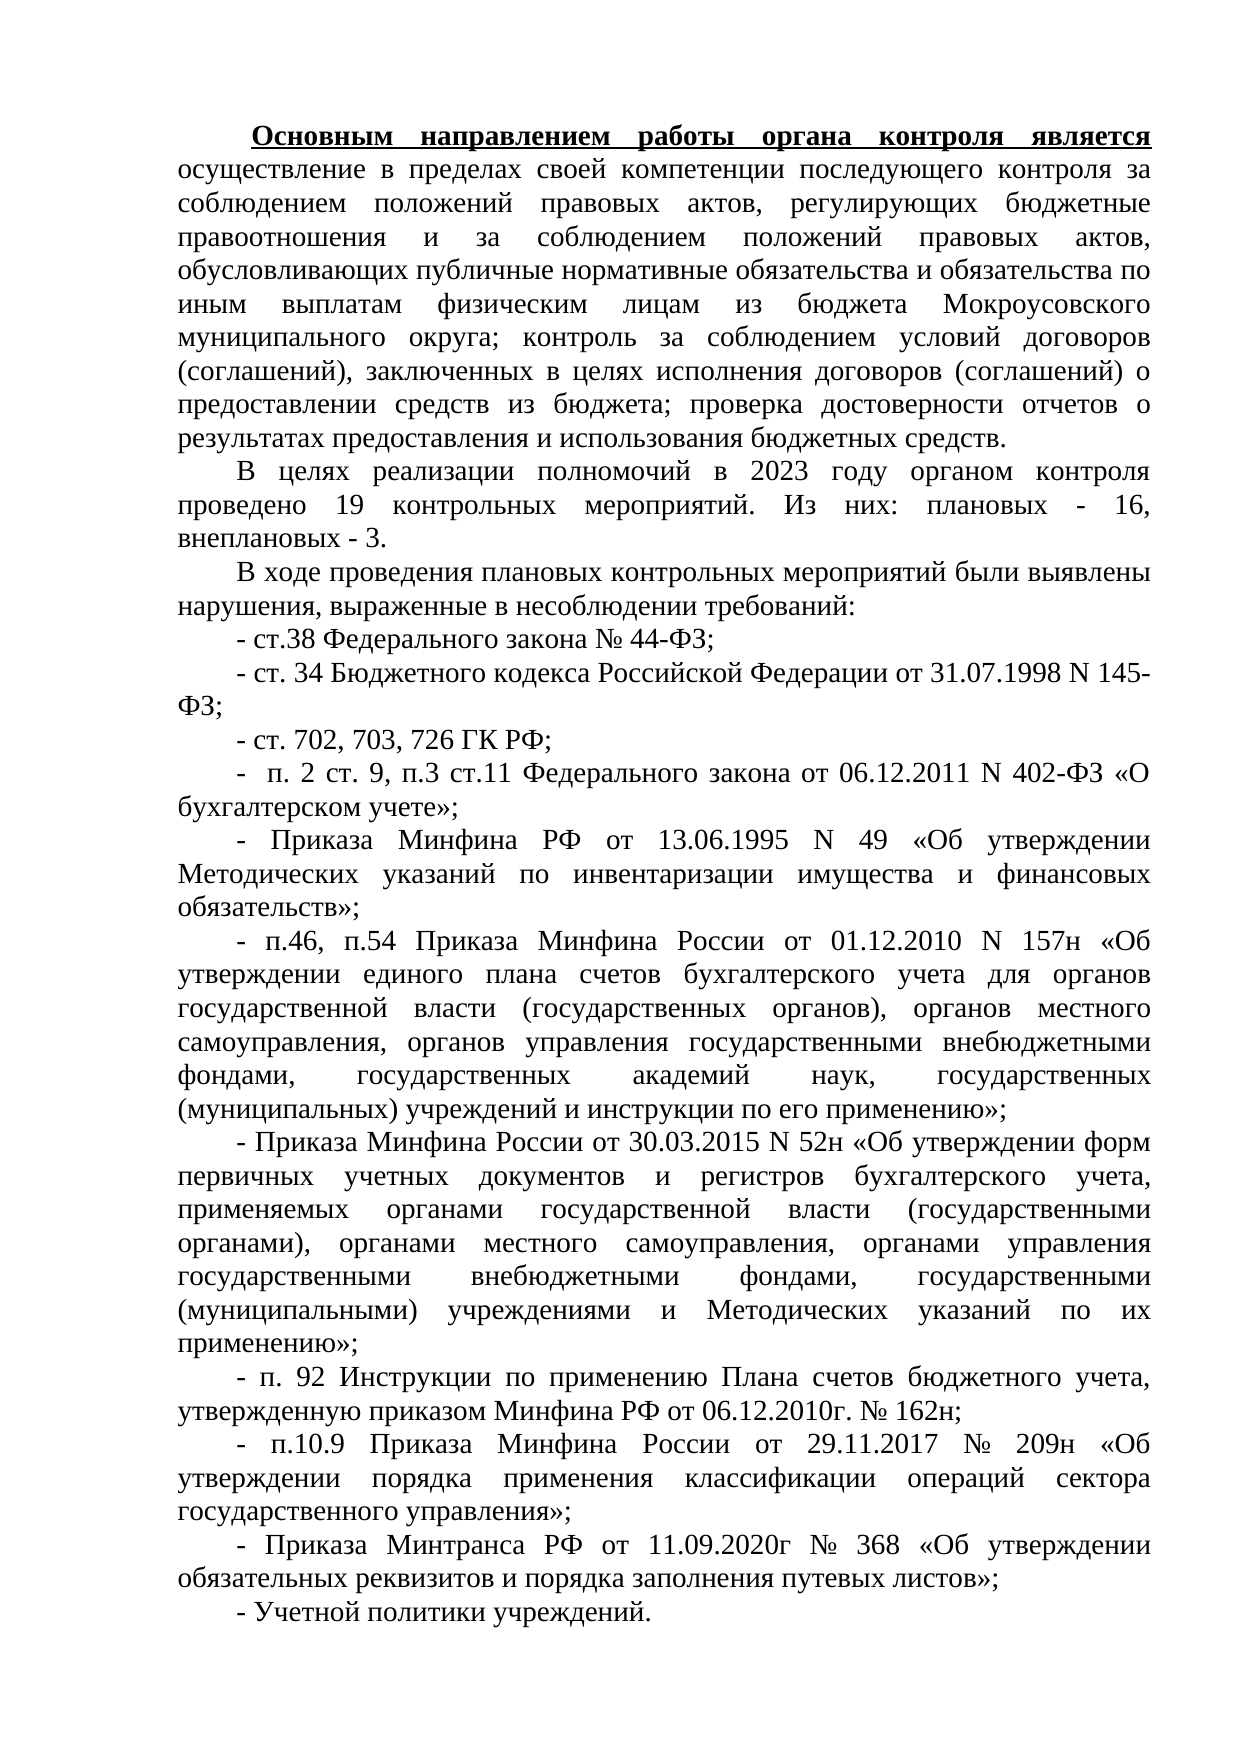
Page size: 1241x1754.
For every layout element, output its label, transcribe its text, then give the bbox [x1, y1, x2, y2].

text - п.46, п.54 Приказа Минфина России от 01.12.2010 N 157н «Об утверждении единого плана счетов бухгалтерского учета для органов государственной власти (государственных органов), органов местного самоуправления, органов управления государственными внебюджетными фондами, государственных академий наук, государственных (муниципальных) учреждений и инструкции по его применению»; [177, 923, 1152, 1124]
text В ходе проведения плановых контрольных мероприятий были выявлены нарушения, выраженные в несоблюдении требований: [177, 554, 1152, 621]
text - ст. 34 Бюджетного кодекса Российской Федерации от 31.07.1998 N 145-ФЗ; [177, 655, 1152, 722]
text - Приказа Минфина РФ от 13.06.1995 N 49 «Об утверждении Методических указаний по инвентаризации имущества и финансовых обязательств»; [177, 822, 1152, 923]
text - п. 92 Инструкции по применению Плана счетов бюджетного учета, утвержденную приказом Минфина РФ от 06.12.2010г. № 162н; [177, 1359, 1152, 1426]
text - Приказа Минтранса РФ от 11.09.2020г № 368 «Об утверждении обязательных реквизитов и порядка заполнения путевых листов»; [177, 1527, 1152, 1594]
text - п. 2 ст. 9, п.3 ст.11 Федерального закона от 06.12.2011 N 402-ФЗ «О бухгалтерском учете»; [177, 755, 1152, 822]
text - Учетной политики учреждений. [177, 1594, 1152, 1627]
text - ст.38 Федерального закона № 44-ФЗ; [177, 621, 1152, 655]
text - Приказа Минфина России от 30.03.2015 N 52н «Об утверждении форм первичных учетных документов и регистров бухгалтерского учета, применяемых органами государственной власти (государственными органами), органами местного самоуправления, органами управления государственными внебюджетными фондами, государственными (муниципальными) учреждениями и Методических указаний по их применению»; [177, 1124, 1152, 1359]
text - ст. 702, 703, 726 ГК РФ; [177, 722, 1152, 755]
text В целях реализации полномочий в 2023 году органом контроля проведено 19 контрольных мероприятий. Из них: плановых - 16, внеплановых - 3. [177, 453, 1152, 554]
text Основным направлением работы органа контроля является осуществление в пределах своей компетенции последующего контроля за соблюдением положений правовых актов, регулирующих бюджетные правоотношения и за соблюдением положений правовых актов, обусловливающих публичные нормативные обязательства и обязательства по иным выплатам физическим лицам из бюджета Мокроусовского муниципального округа; контроль за соблюдением условий договоров (соглашений), заключенных в целях исполнения договоров (соглашений) о предоставлении средств из бюджета; проверка достоверности отчетов о результатах предоставления и использования бюджетных средств. [177, 118, 1152, 453]
text - п.10.9 Приказа Минфина России от 29.11.2017 № 209н «Об утверждении порядка применения классификации операций сектора государственного управления»; [177, 1426, 1152, 1527]
